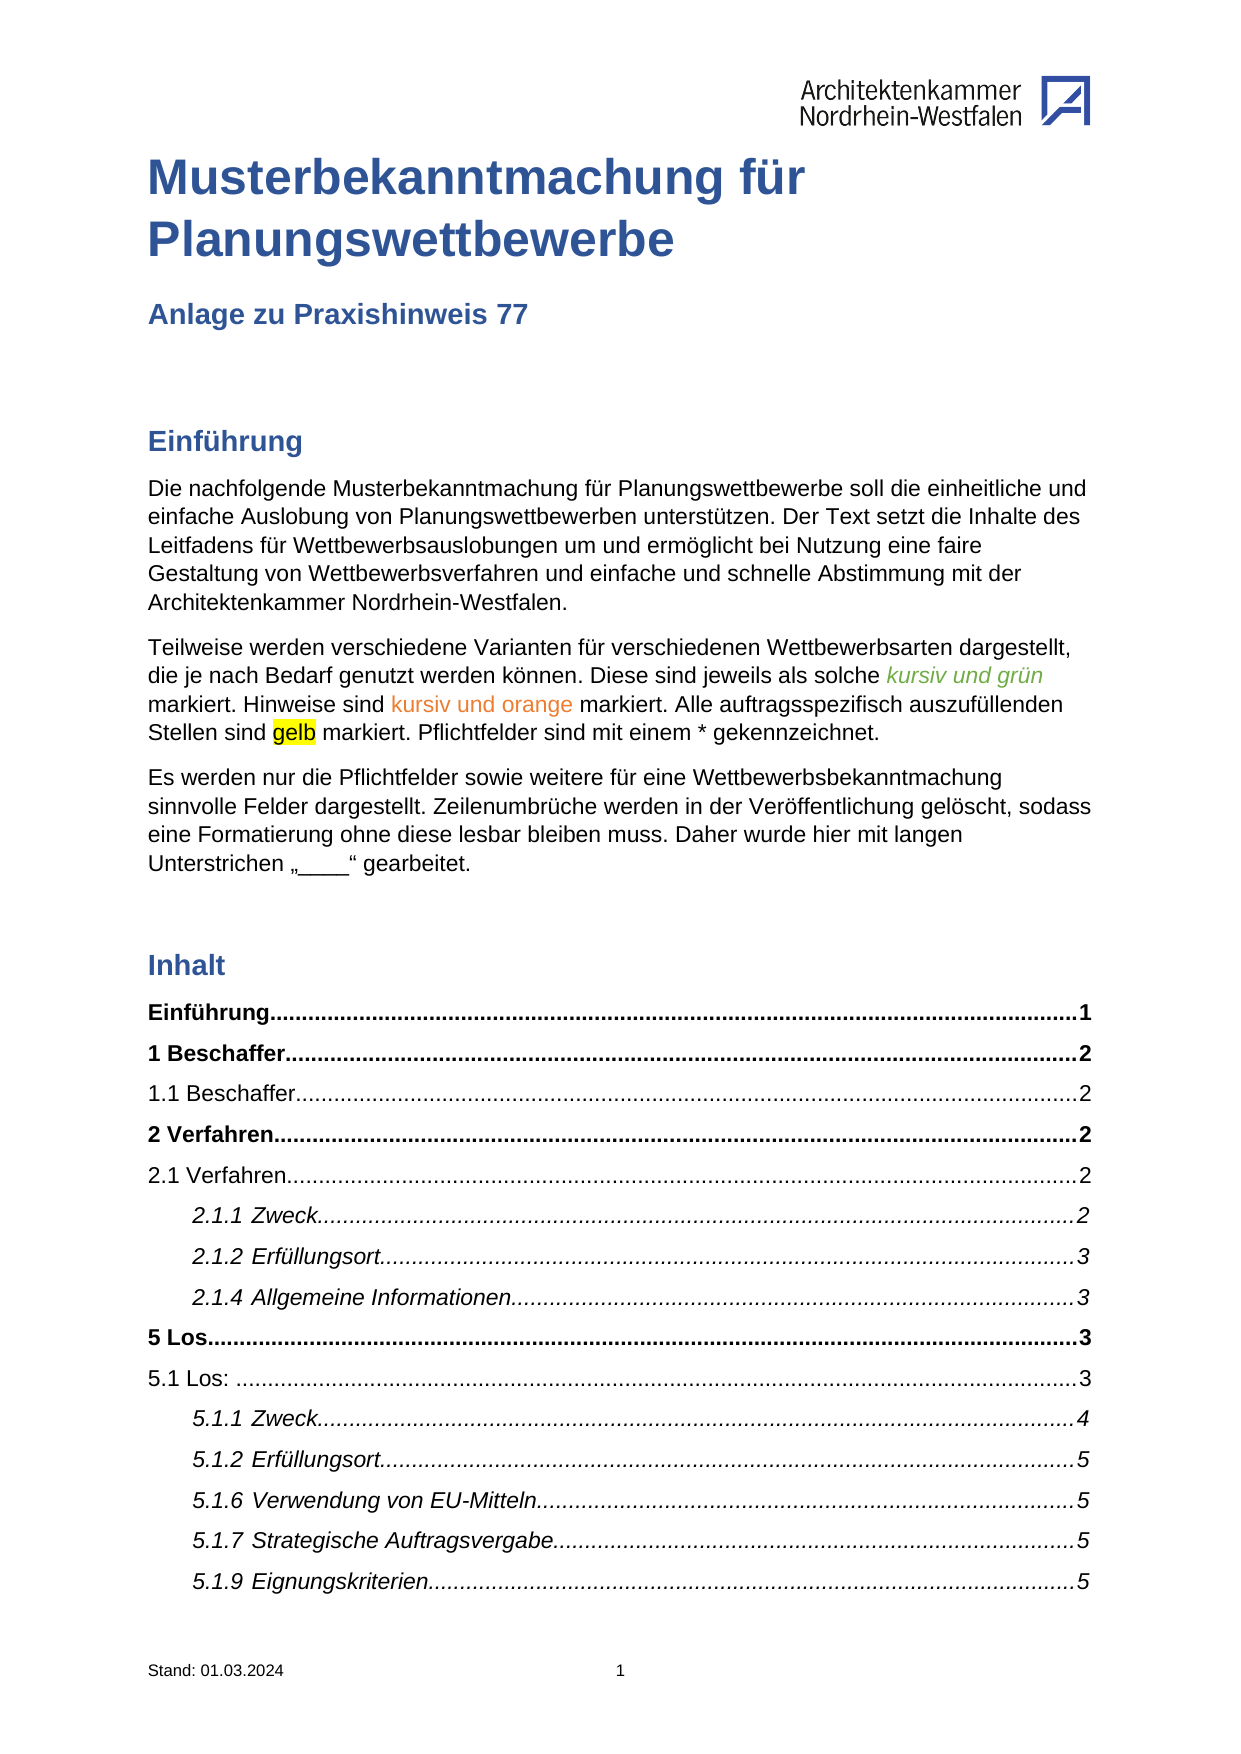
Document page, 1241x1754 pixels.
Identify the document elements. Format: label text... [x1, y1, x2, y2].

text Die nachfolgende Musterbekanntmachung für Planungswettbewerbe soll die einheitliche und einfache Auslobung von Planungswettbewerben unterstützen. Der Text setzt die Inhalte des Leitfadens für Wettbewerbsauslobungen um und ermöglicht bei Nutzung eine faire Gestaltung von Wettbewerbsverfahren und einfache und schnelle Abstimmung mit der Architektenkammer Nordrhein-Westfalen. [148, 475, 1093, 615]
text Es werden nur die Pflichtfelder sowie weitere für eine Wettbewerbsbekanntmachung sinnvolle Felder dargestellt. Zeilenumbrüche werden in der Veröffentlichung gelöscht, sodass eine Formatierung ohne diese lesbar bleiben muss. Daher wurde hier mit langen Unterstrichen „____“ gearbeitet. [148, 764, 1093, 876]
text Teilweise werden verschiedene Varianten für verschiedenen Wettbewerbsarten dargestellt, die je nach Bedarf genutzt werden können. Diese sind jeweils als solche kursiv und grün markiert. Hinweise sind kursiv und orange markiert. Alle auftragsspezifisch auszufüllenden Stellen sind gelb markiert. Pflichtfelder sind mit einem * gekennzeichnet. [148, 634, 1093, 745]
picture [797, 73, 1093, 128]
subtitle Anlage zu Praxishinweis 77 [148, 297, 1093, 330]
text Musterbekanntmachung für Planungswettbewerbe [148, 148, 1093, 267]
subtitle Einführung [148, 424, 1093, 457]
